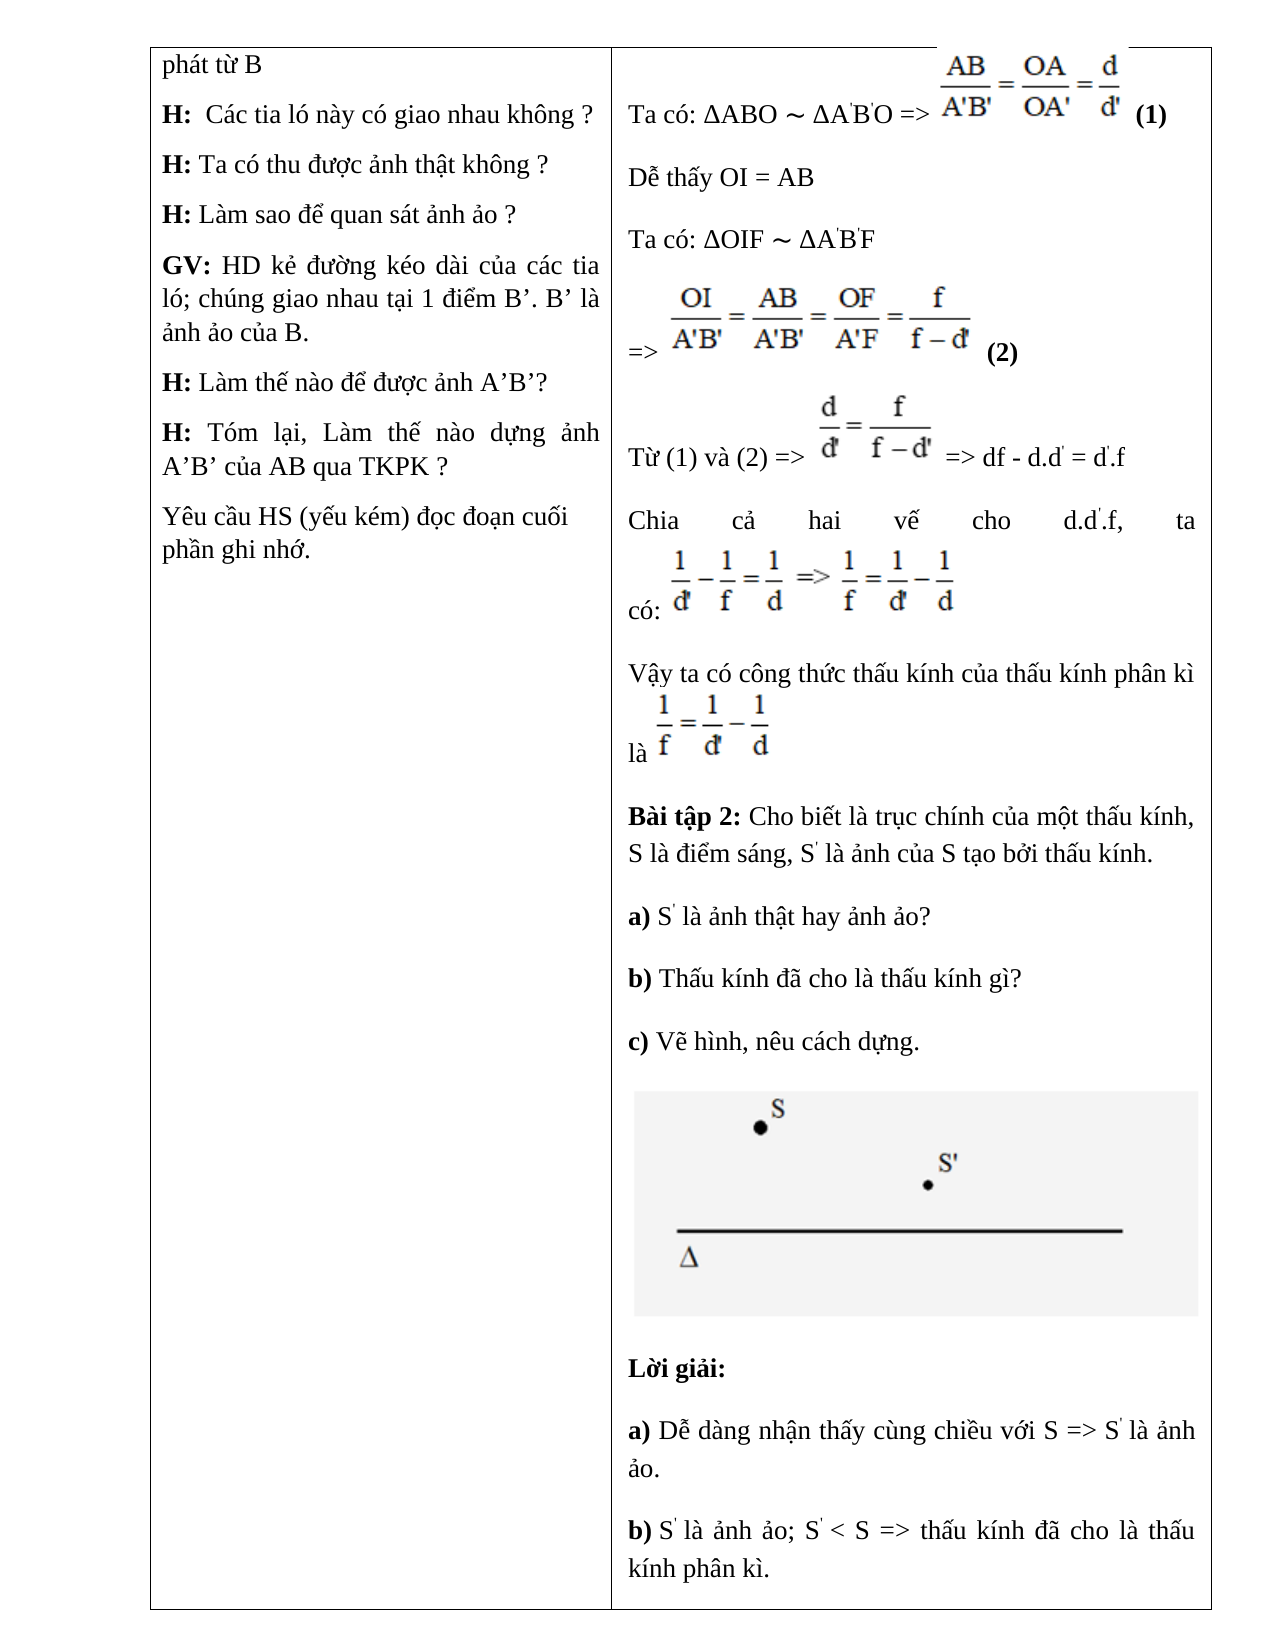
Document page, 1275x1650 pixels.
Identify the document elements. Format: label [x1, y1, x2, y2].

picture [665, 279, 980, 361]
picture [937, 47, 1129, 124]
table_cell [612, 48, 1211, 1609]
picture [654, 687, 778, 763]
table_cell [151, 48, 611, 1609]
picture [667, 535, 966, 620]
picture [627, 1081, 1206, 1321]
picture [812, 391, 939, 467]
